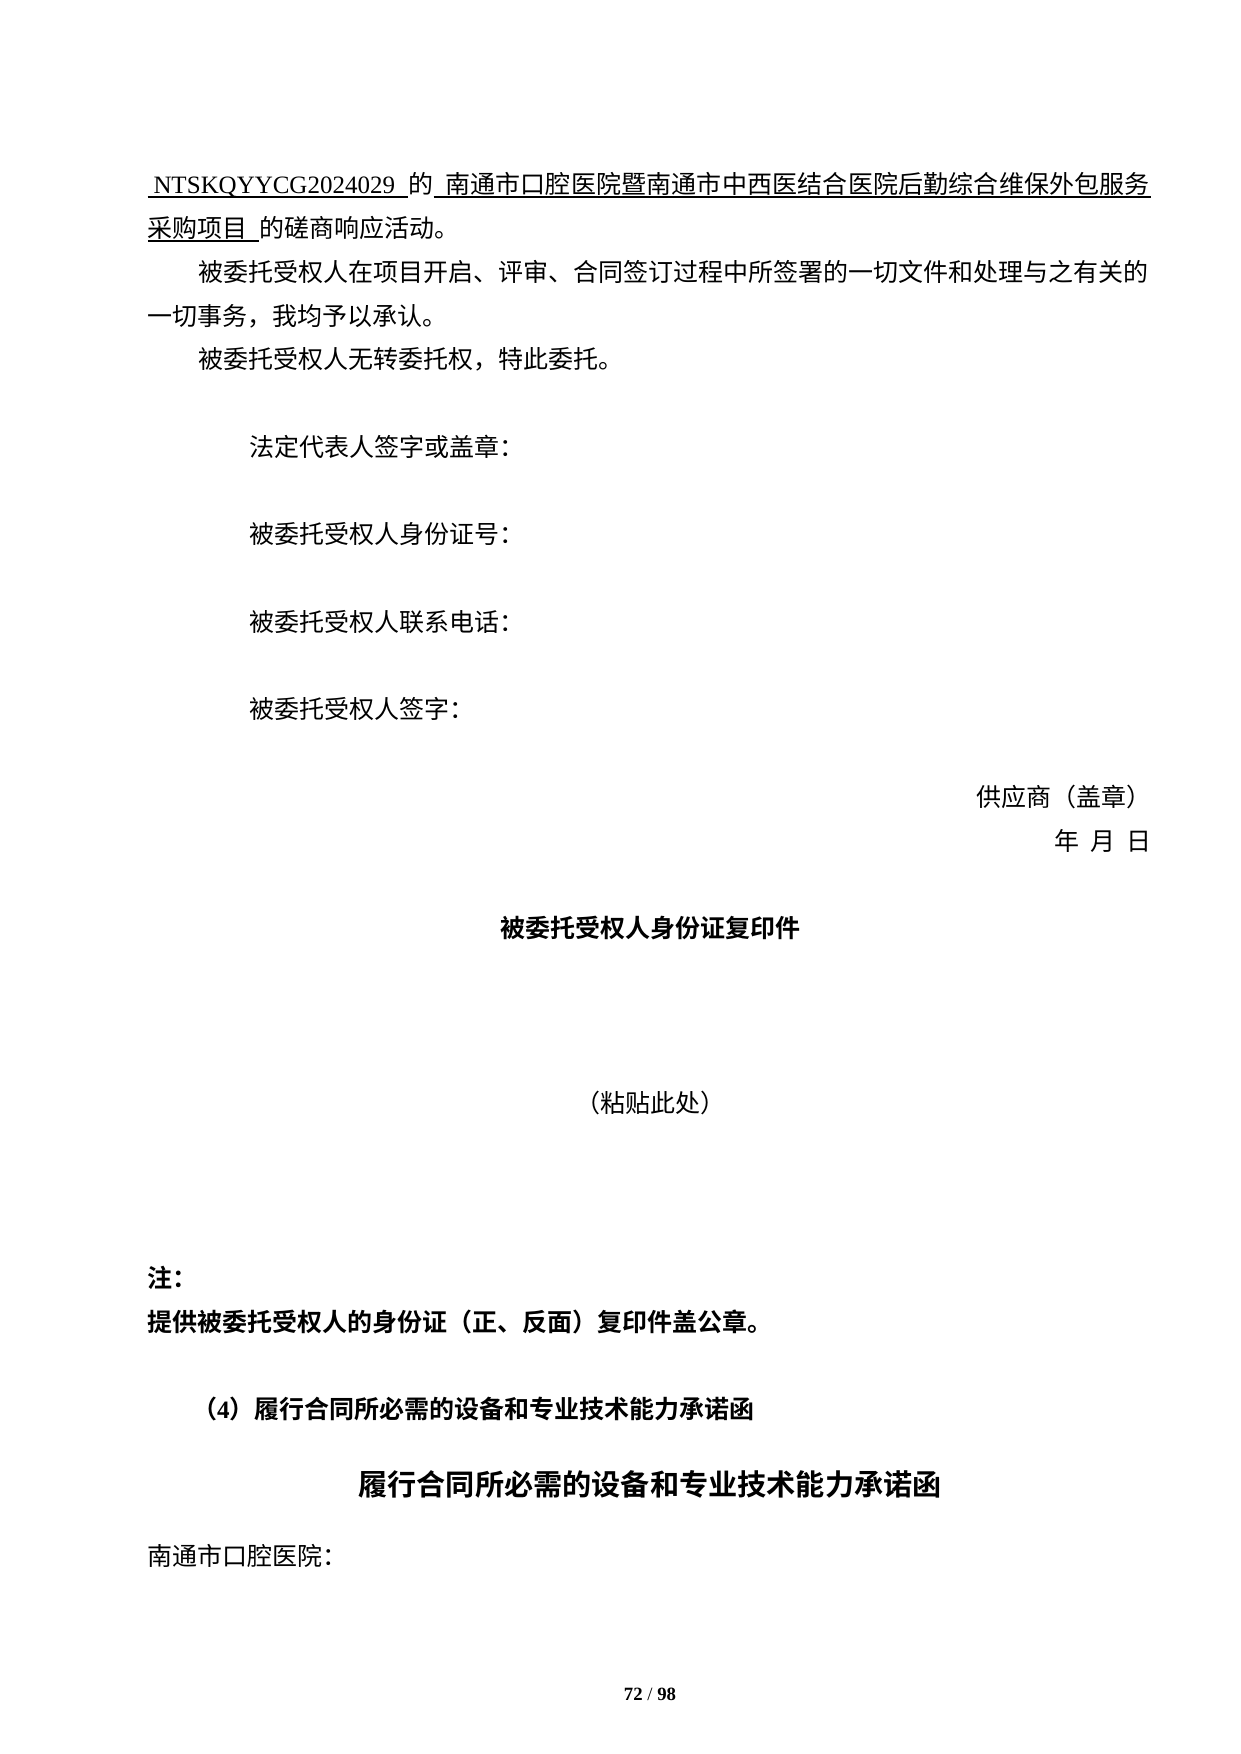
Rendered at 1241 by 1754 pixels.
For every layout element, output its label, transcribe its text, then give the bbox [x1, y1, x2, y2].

text 南通市口腔医院： [148, 1536, 1152, 1573]
text 注： [148, 1253, 1152, 1296]
text 供应商（盖章） [148, 771, 1152, 815]
text 被委托受权人联系电话： [148, 596, 1152, 640]
text 年 月 日 [148, 815, 1152, 859]
text 履行合同所必需的设备和专业技术能力承诺函 [148, 1460, 1152, 1504]
text （粘贴此处） [148, 1078, 1152, 1121]
text （4）履行合同所必需的设备和专业技术能力承诺函 [148, 1384, 1152, 1428]
text 提供被委托受权人的身份证（正、反面）复印件盖公章。 [148, 1296, 1152, 1340]
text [148, 159, 1152, 246]
text 被委托受权人在项目开启、评审、合同签订过程中所签署的一切文件和处理与之有关的一切事务，我均予以承认。 [148, 246, 1152, 334]
text 被委托受权人无转委托权，特此委托。 [148, 334, 1152, 378]
text 被委托受权人身份证号： [148, 509, 1152, 553]
text 被委托受权人签字： [148, 684, 1152, 728]
text 法定代表人签字或盖章： [148, 421, 1152, 465]
text 被委托受权人身份证复印件 [148, 903, 1152, 946]
